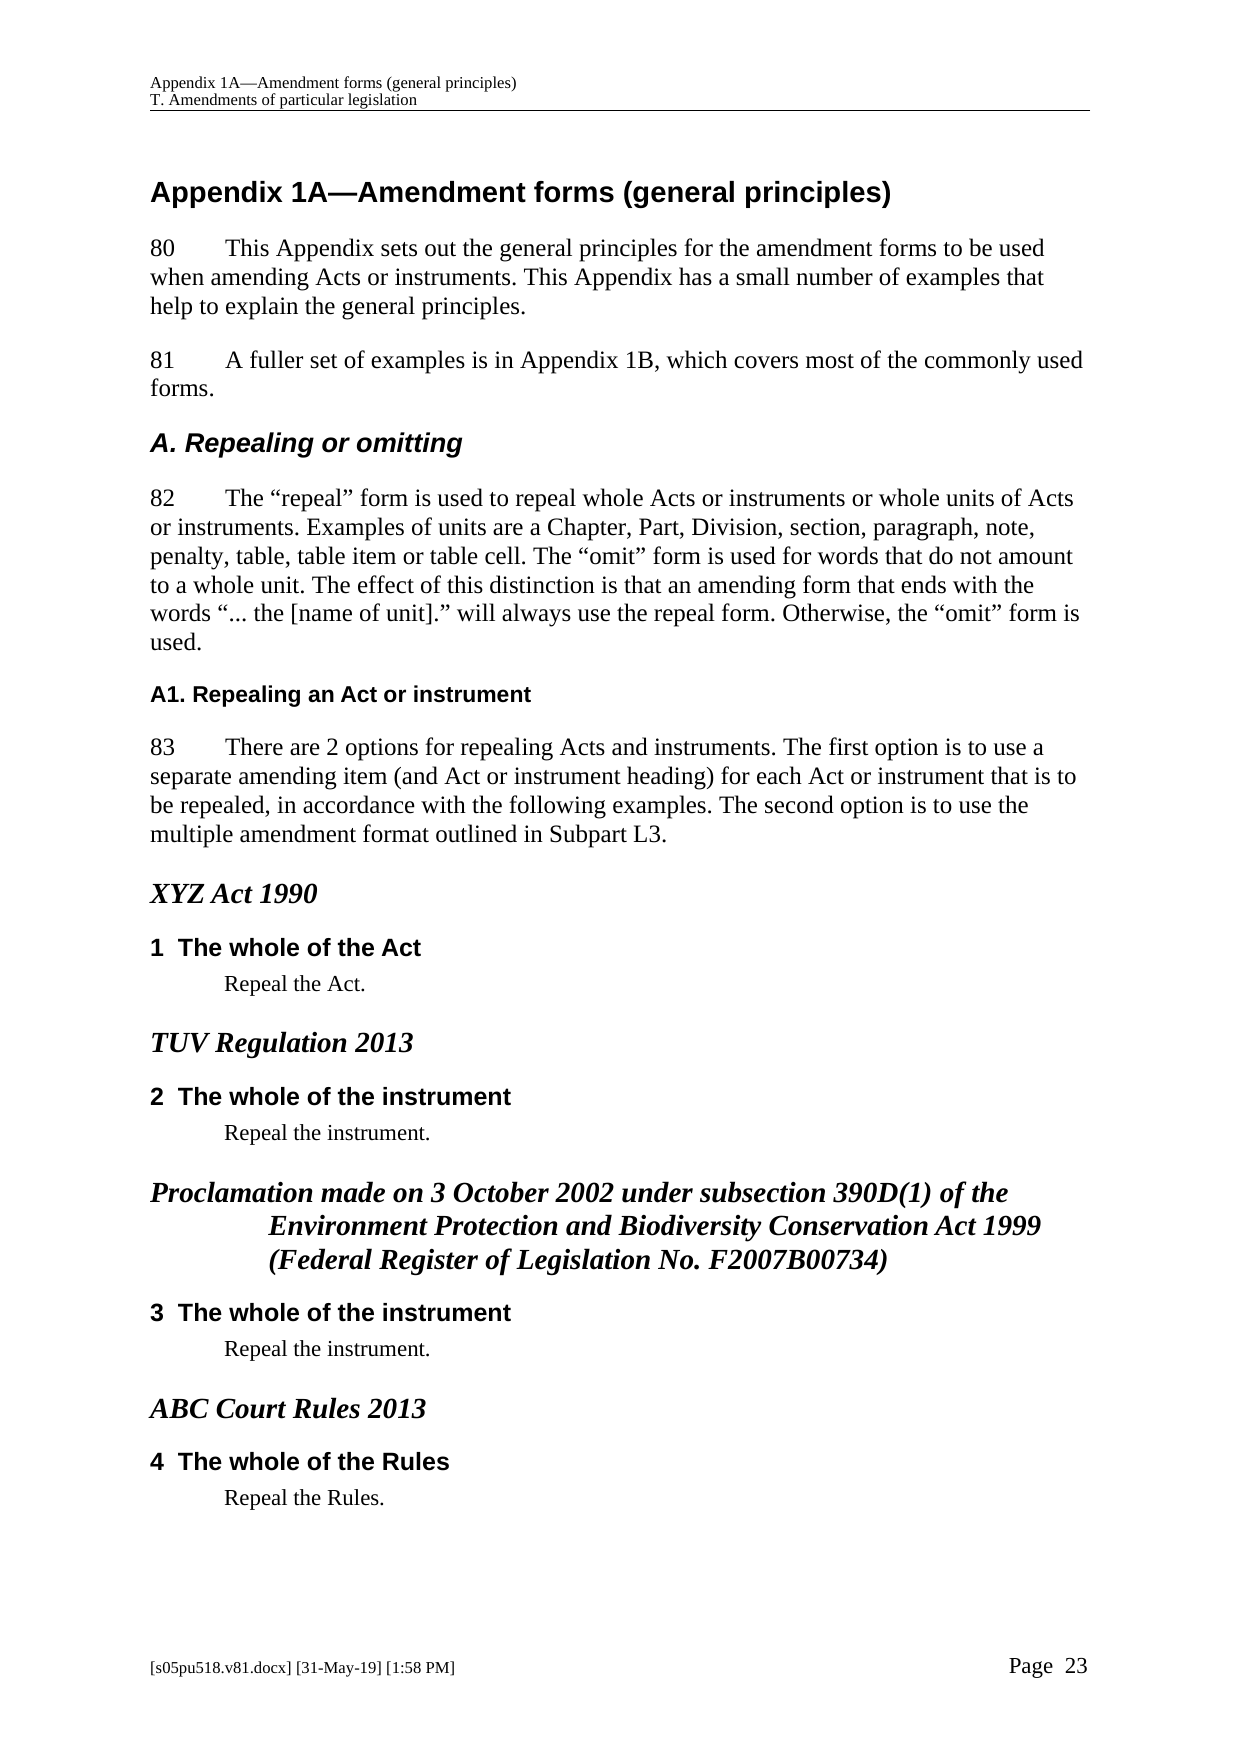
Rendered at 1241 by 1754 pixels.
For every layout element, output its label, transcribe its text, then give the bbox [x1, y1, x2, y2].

text A1. Repealing an Act or instrument [150, 681, 1090, 707]
text ABC Court Rules 2013 [150, 1391, 1090, 1424]
text The “repeal” form is used to repeal whole Acts or instruments or whole units of Acts or instruments. Examples of units are a Chapter, Part, Division, section, paragraph, note, penalty, table, table item or table cell. The “omit” form is used for words that do not amount to a whole unit. The effect of this distinction is that an amending form that ends with the words “... the [name of unit].” will always use the repeal form. Otherwise, the “omit” form is used. [150, 483, 1090, 656]
text 4 The whole of the Rules [150, 1447, 1090, 1476]
text This Appendix sets out the general principles for the amendment forms to be used when amending Acts or instruments. This Appendix has a small number of examples that help to explain the general principles. [150, 233, 1090, 320]
text 3 The whole of the instrument [150, 1298, 1090, 1327]
text Repeal the instrument. [224, 1119, 1090, 1146]
text TUV Regulation 2013 [150, 1026, 1090, 1059]
text 2 The whole of the instrument [150, 1082, 1090, 1111]
text XYZ Act 1990 [150, 877, 1090, 910]
text There are 2 options for repealing Acts and instruments. The first option is to use a separate amending item (and Act or instrument heading) for each Act or instrument that is to be repealed, in accordance with the following examples. The second option is to use the multiple amendment format outlined in Subpart L3. [150, 732, 1090, 847]
text A. Repealing or omitting [150, 427, 1090, 458]
text Proclamation made on 3 October 2002 under subsection 390D(1) of the Environment Protection and Biodiversity Conservation Act 1999 (Federal Register of Legislation No. F2007B00734) [150, 1175, 1090, 1275]
text 1 The whole of the Act [150, 933, 1090, 962]
text Appendix 1A—Amendment forms (general principles) [150, 175, 1090, 208]
text A fuller set of examples is in Appendix 1B, which covers most of the commonly used forms. [150, 345, 1090, 402]
text Repeal the Rules. [224, 1484, 1090, 1511]
text Repeal the instrument. [224, 1335, 1090, 1362]
text Repeal the Act. [224, 970, 1090, 996]
